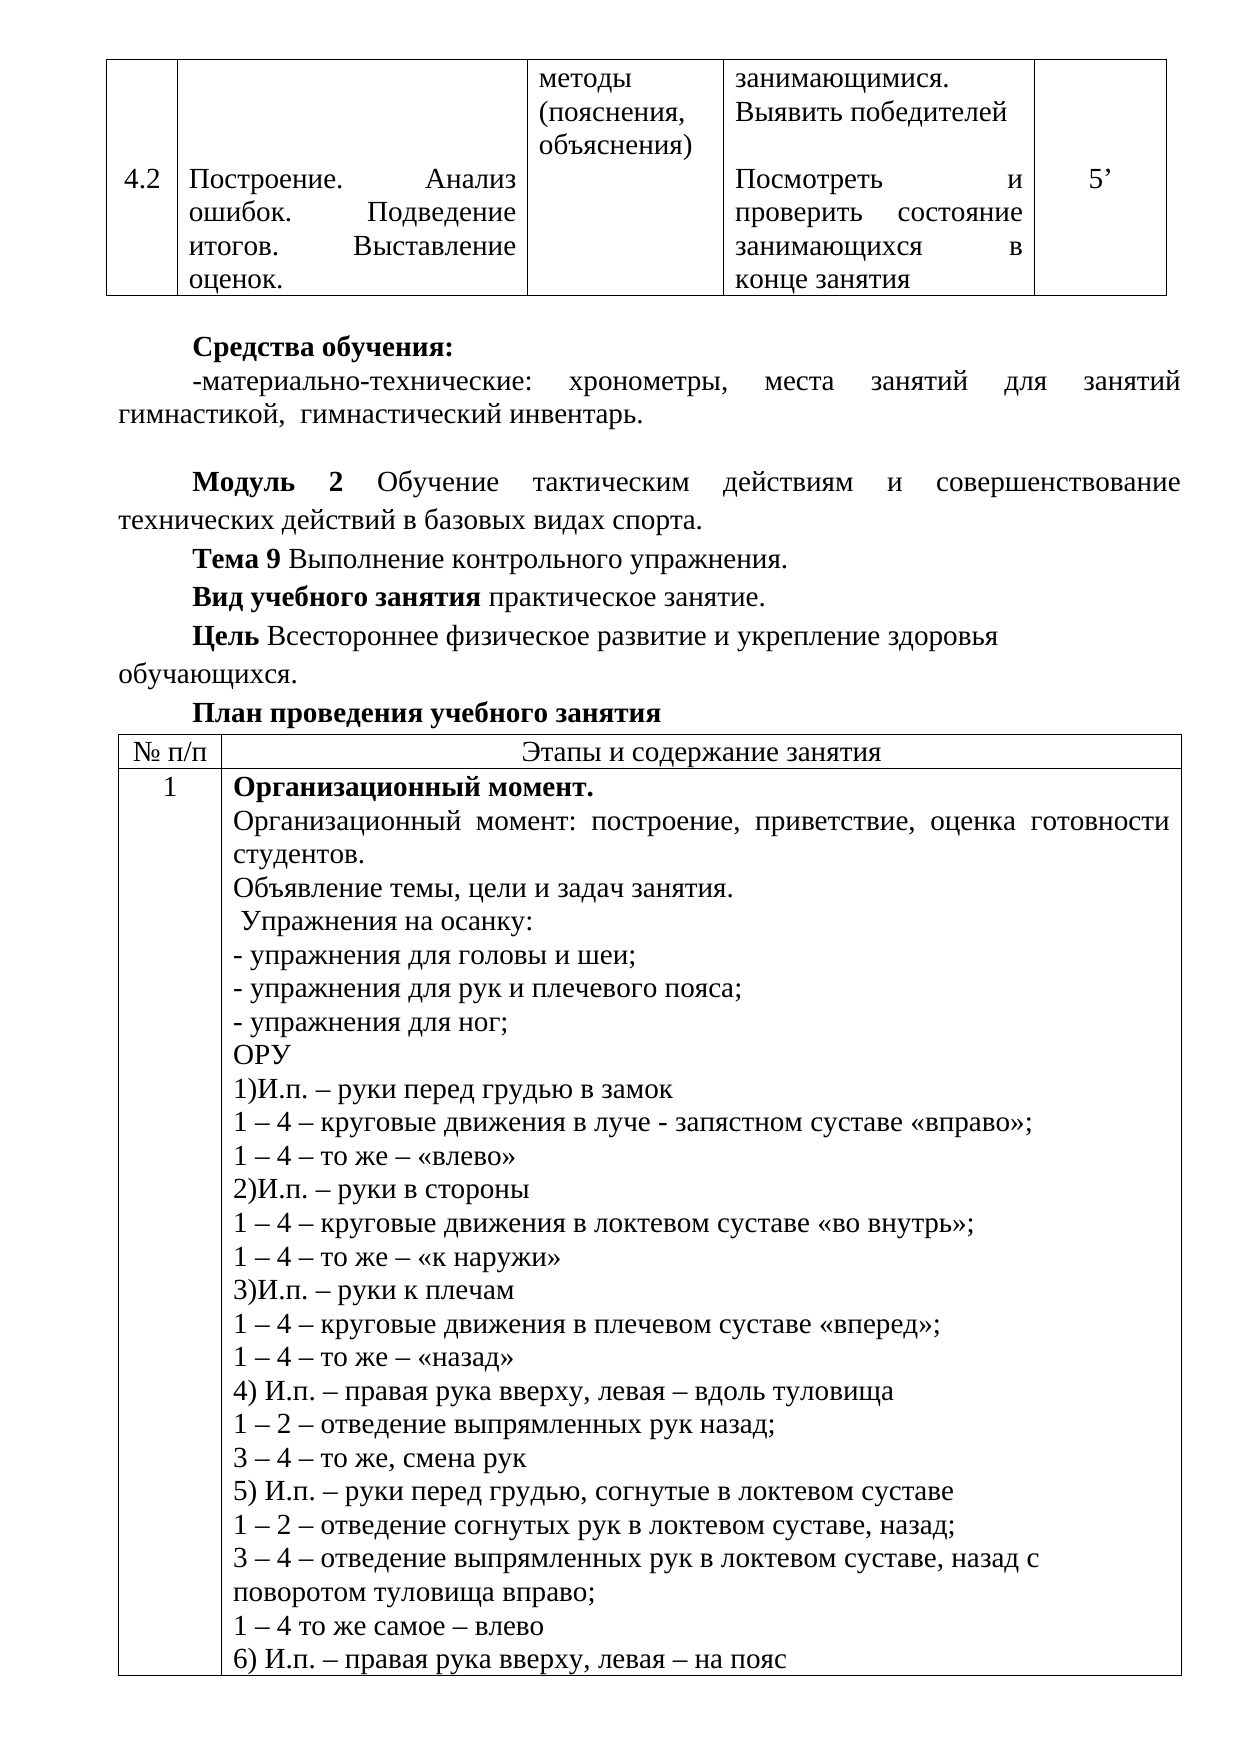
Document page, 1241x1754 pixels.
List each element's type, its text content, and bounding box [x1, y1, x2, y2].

text Цель Всестороннее физическое развитие и укрепление здоровья обучающихся. [118, 618, 1181, 690]
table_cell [724, 60, 1034, 295]
text План проведения учебного занятия [118, 695, 1181, 728]
text -материально-технические: хронометры, места занятий для занятий гимнастикой, гимнастический инвентарь. [118, 363, 1181, 430]
table_header № п/п [119, 735, 221, 768]
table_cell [528, 60, 723, 295]
text Тема 9 Выполнение контрольного упражнения. [118, 541, 1181, 574]
table_cell 4 4.1 4.2 [107, 60, 177, 295]
table_cell 1 [119, 769, 221, 1675]
text Средства обучения: [118, 329, 1181, 363]
text Вид учебного занятия практическое занятие. [118, 579, 1181, 613]
table_header Этапы и содержание занятия [222, 735, 1181, 768]
text Модуль 2 Обучение тактическим действиям и совершенствование технических действий в базовых видах спорта. [118, 464, 1181, 536]
table_cell 10’ 5’ [1035, 60, 1166, 295]
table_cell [178, 60, 527, 295]
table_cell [222, 769, 1181, 1675]
